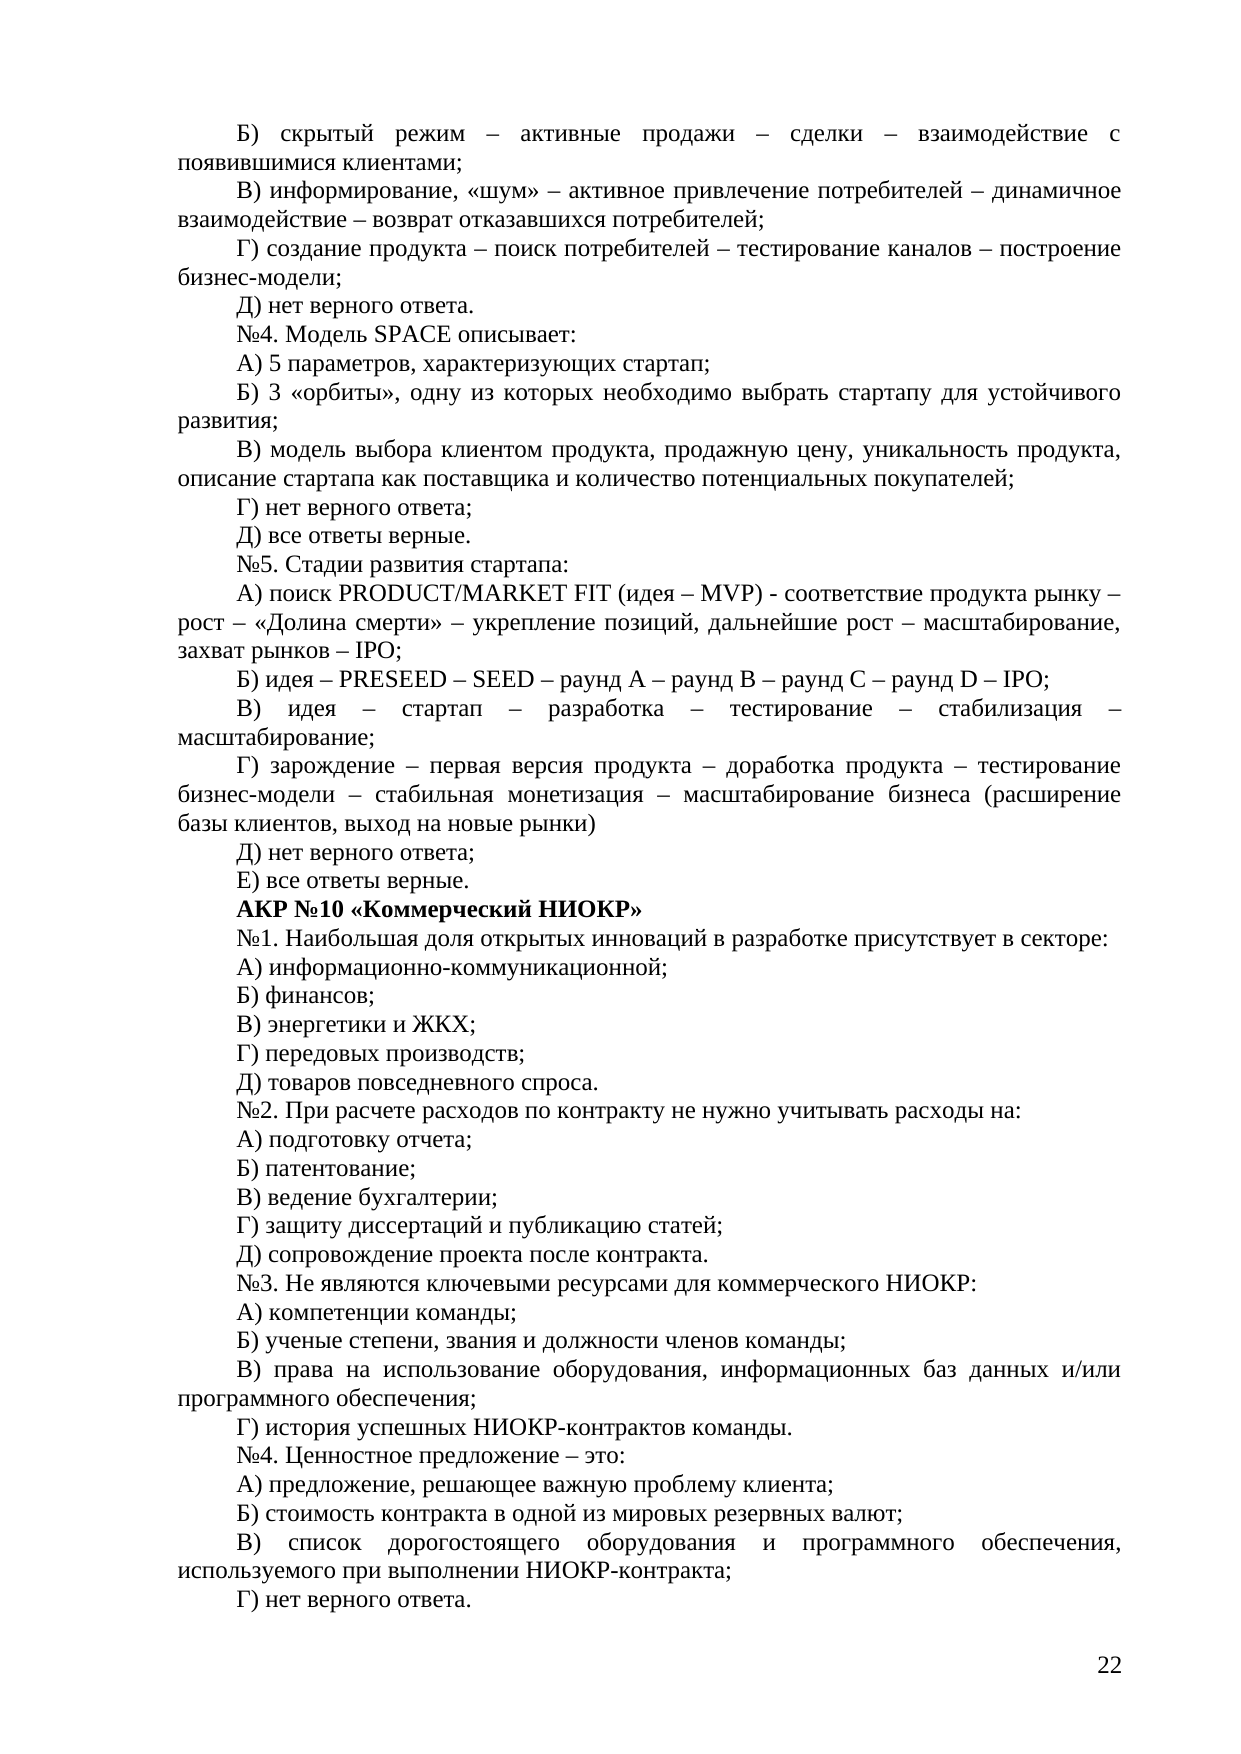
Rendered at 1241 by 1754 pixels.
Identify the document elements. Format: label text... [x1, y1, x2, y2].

text №5. Стадии развития стартапа: [177, 549, 1122, 578]
text Б) идея – PRESEED – SEED – раунд А – раунд В – раунд С – раунд D – IPO; [177, 664, 1122, 693]
text Б) патентование; [177, 1153, 1122, 1182]
text Г) нет верного ответа; [177, 492, 1122, 521]
text Д) нет верного ответа. [177, 291, 1122, 319]
text В) модель выбора клиентом продукта, продажную цену, уникальность продукта, описание стартапа как поставщика и количество потенциальных покупателей; [177, 434, 1122, 492]
text №3. Не являются ключевыми ресурсами для коммерческого НИОКР: [177, 1268, 1122, 1297]
text АКР №10 «Коммерческий НИОКР» [177, 894, 1122, 923]
text Д) все ответы верные. [177, 521, 1122, 549]
text Г) создание продукта – поиск потребителей – тестирование каналов – построение бизнес-модели; [177, 233, 1122, 291]
text №4. Ценностное предложение – это: [177, 1441, 1122, 1469]
text Г) нет верного ответа. [177, 1584, 1122, 1613]
text В) энергетики и ЖКХ; [177, 1009, 1122, 1038]
text В) список дорогостоящего оборудования и программного обеспечения, используемого при выполнении НИОКР-контракта; [177, 1527, 1122, 1584]
text Б) финансов; [177, 981, 1122, 1009]
text №2. При расчете расходов по контракту не нужно учитывать расходы на: [177, 1096, 1122, 1124]
text В) информирование, «шум» – активное привлечение потребителей – динамичное взаимодействие – возврат отказавшихся потребителей; [177, 176, 1122, 233]
text №4. Модель SPACE описывает: [177, 319, 1122, 348]
text А) подготовку отчета; [177, 1124, 1122, 1153]
text Г) история успешных НИОКР-контрактов команды. [177, 1412, 1122, 1441]
text А) компетенции команды; [177, 1297, 1122, 1326]
text №1. Наибольшая доля открытых инноваций в разработке присутствует в секторе: [177, 923, 1122, 952]
text Б) скрытый режим – активные продажи – сделки – взаимодействие с появившимися клиентами; [177, 118, 1122, 176]
text Б) 3 «орбиты», одну из которых необходимо выбрать стартапу для устойчивого развития; [177, 377, 1122, 434]
text Е) все ответы верные. [177, 866, 1122, 894]
text В) идея – стартап – разработка – тестирование – стабилизация – масштабирование; [177, 693, 1122, 751]
text Д) товаров повседневного спроса. [177, 1067, 1122, 1096]
text А) поиск PRODUCT/MARKET FIT (идея – MVP) - соответствие продукта рынку – рост – «Долина смерти» – укрепление позиций, дальнейшие рост – масштабирование, захват рынков – IPO; [177, 578, 1122, 664]
text В) ведение бухгалтерии; [177, 1182, 1122, 1211]
text А) информационно-коммуникационной; [177, 952, 1122, 981]
text Д) сопровождение проекта после контракта. [177, 1239, 1122, 1268]
text Г) защиту диссертаций и публикацию статей; [177, 1211, 1122, 1239]
text Д) нет верного ответа; [177, 837, 1122, 866]
text Б) стоимость контракта в одной из мировых резервных валют; [177, 1498, 1122, 1527]
text В) права на использование оборудования, информационных баз данных и/или программного обеспечения; [177, 1354, 1122, 1412]
text А) предложение, решающее важную проблему клиента; [177, 1469, 1122, 1498]
text Г) передовых производств; [177, 1038, 1122, 1067]
text Б) ученые степени, звания и должности членов команды; [177, 1326, 1122, 1354]
text А) 5 параметров, характеризующих стартап; [177, 348, 1122, 377]
text Г) зарождение – первая версия продукта – доработка продукта – тестирование бизнес-модели – стабильная монетизация – масштабирование бизнеса (расширение базы клиентов, выход на новые рынки) [177, 751, 1122, 837]
